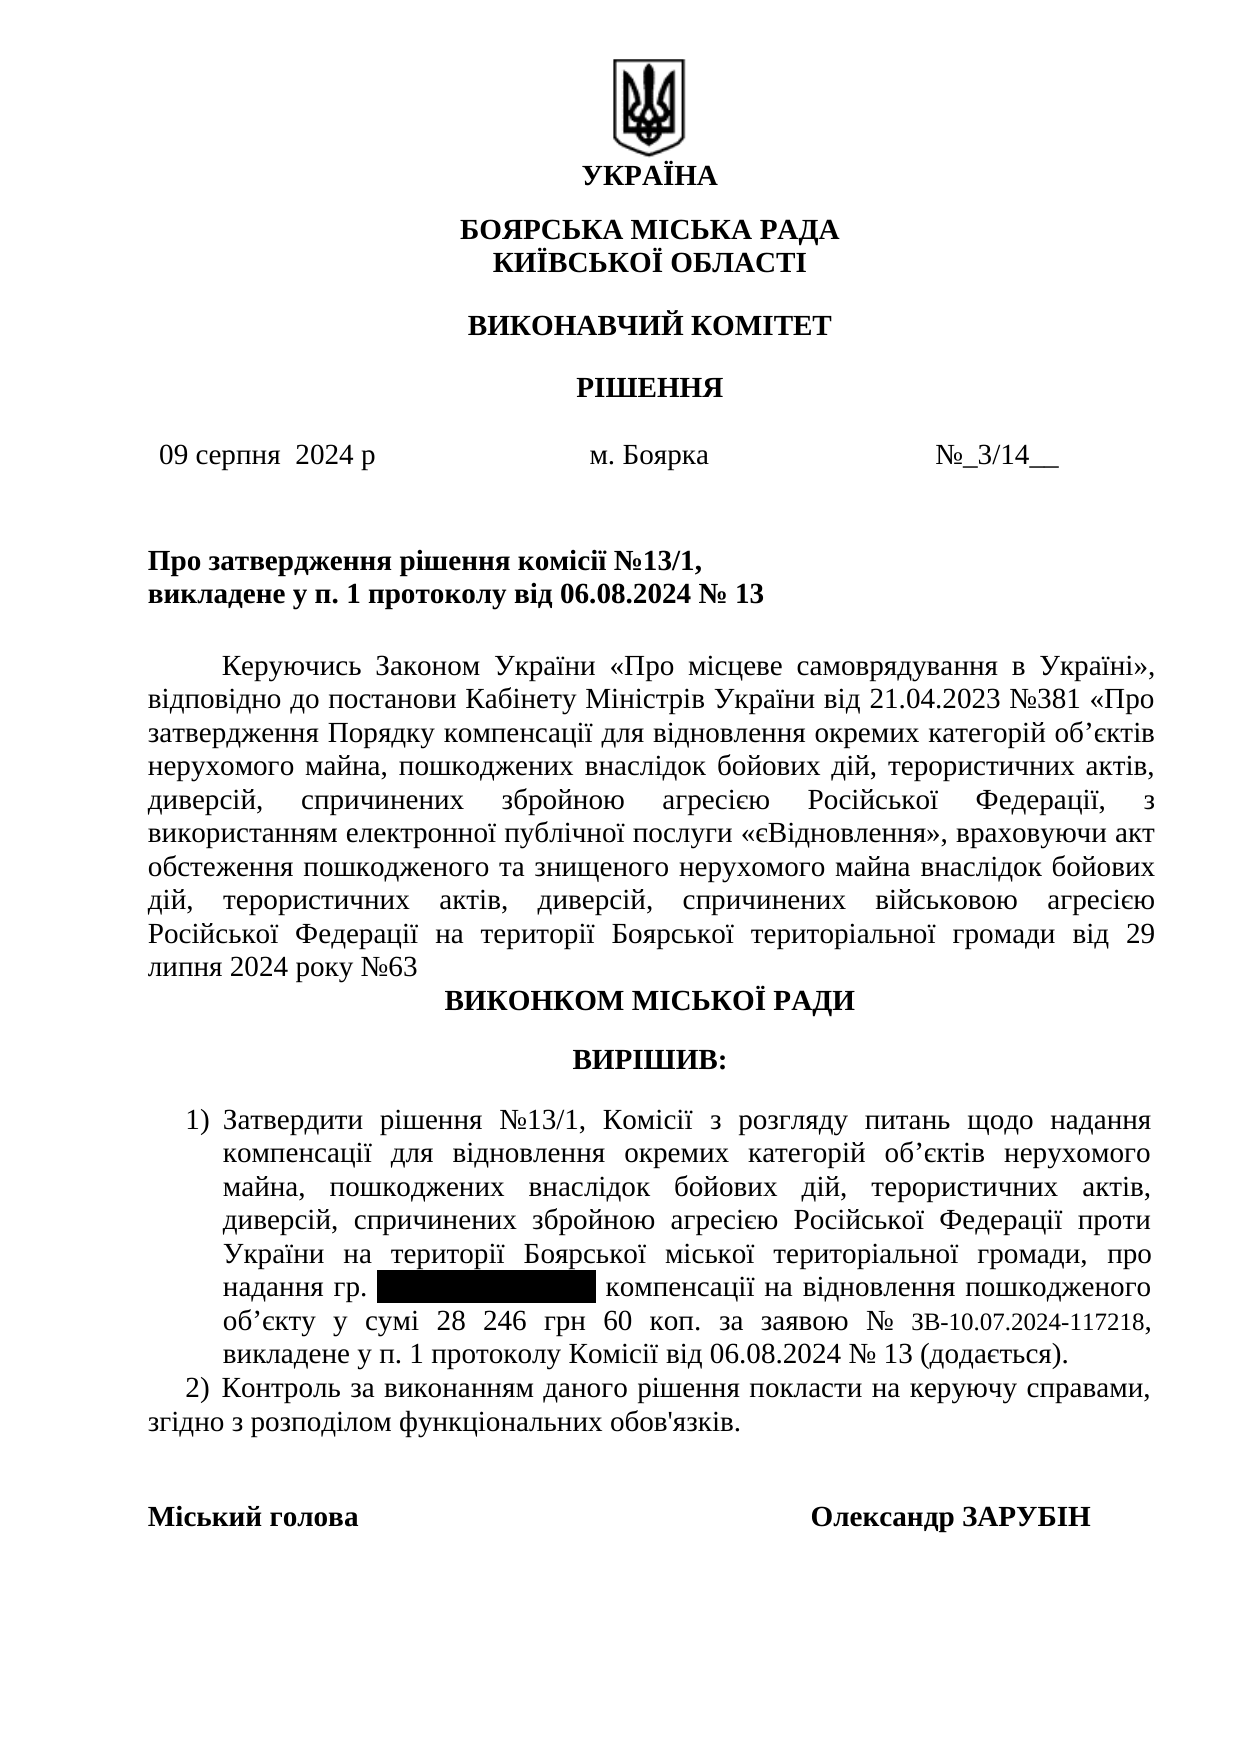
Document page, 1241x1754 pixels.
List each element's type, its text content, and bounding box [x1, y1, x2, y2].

text Керуючись Законом України «Про місцеве самоврядування в Україні», відповідно до постанови Кабінету Міністрів України від 21.04.2023 №381 «Про затвердження Порядку компенсації для відновлення окремих категорій об’єктів нерухомого майна, пошкоджених внаслідок бойових дій, терористичних актів, диверсій, спричинених збройною агресією Російської Федерації, з використанням електронної публічної послуги «єВідновлення», враховуючи акт обстеження пошкодженого та знищеного нерухомого майна внаслідок бойових дій, терористичних актів, диверсій, спричинених військовою агресією Російської Федерації на території Боярської територіальної громади від 29 липня 2024 року №63 [148, 648, 1156, 983]
table_header м. Боярка [482, 437, 816, 471]
text УКРАЇНА [148, 158, 1152, 191]
text РІШЕННЯ [148, 370, 1152, 404]
text ВИКОНКОМ МІСЬКОЇ РАДИ [148, 983, 1152, 1017]
table_header 09 серпня 2024 р [148, 437, 482, 471]
text ВИКОНАВЧИЙ КОМІТЕТ [148, 308, 1152, 341]
text Міський голова Олександр ЗАРУБІН [148, 1499, 1152, 1532]
list Контроль за виконанням даного рішення покласти на керуючу справами, згідно з розподілом функціональних обов'язків. [148, 1370, 1152, 1437]
text КИЇВСЬКОЇ ОБЛАСТІ [148, 246, 1152, 279]
picture [612, 59, 687, 158]
text БОЯРСЬКА МІСЬКА РАДА [148, 212, 1152, 246]
text викладене у п. 1 протоколу від 06.08.2024 № 13 [148, 576, 1152, 610]
text ВИРІШИВ: [148, 1042, 1152, 1076]
list Затвердити рішення №13/1, Комісії з розгляду питань щодо надання компенсації для відновлення окремих категорій об’єктів нерухомого майна, пошкоджених внаслідок бойових дій, терористичних актів, диверсій, спричинених збройною агресією Російської Федерації проти України на території Боярської міської територіальної громади, про надання гр. компенсації на відновлення пошкодженого об’єкту у сумі 28 246 грн 60 коп. за заявою № ЗВ-10.07.2024-117218, викладене у п. 1 протоколу Комісії від 06.08.2024 № 13 (додається). [185, 1102, 1152, 1370]
text Про затвердження рішення комісії №13/1, [148, 543, 1152, 576]
table_header №_3/14__ [816, 437, 1151, 471]
